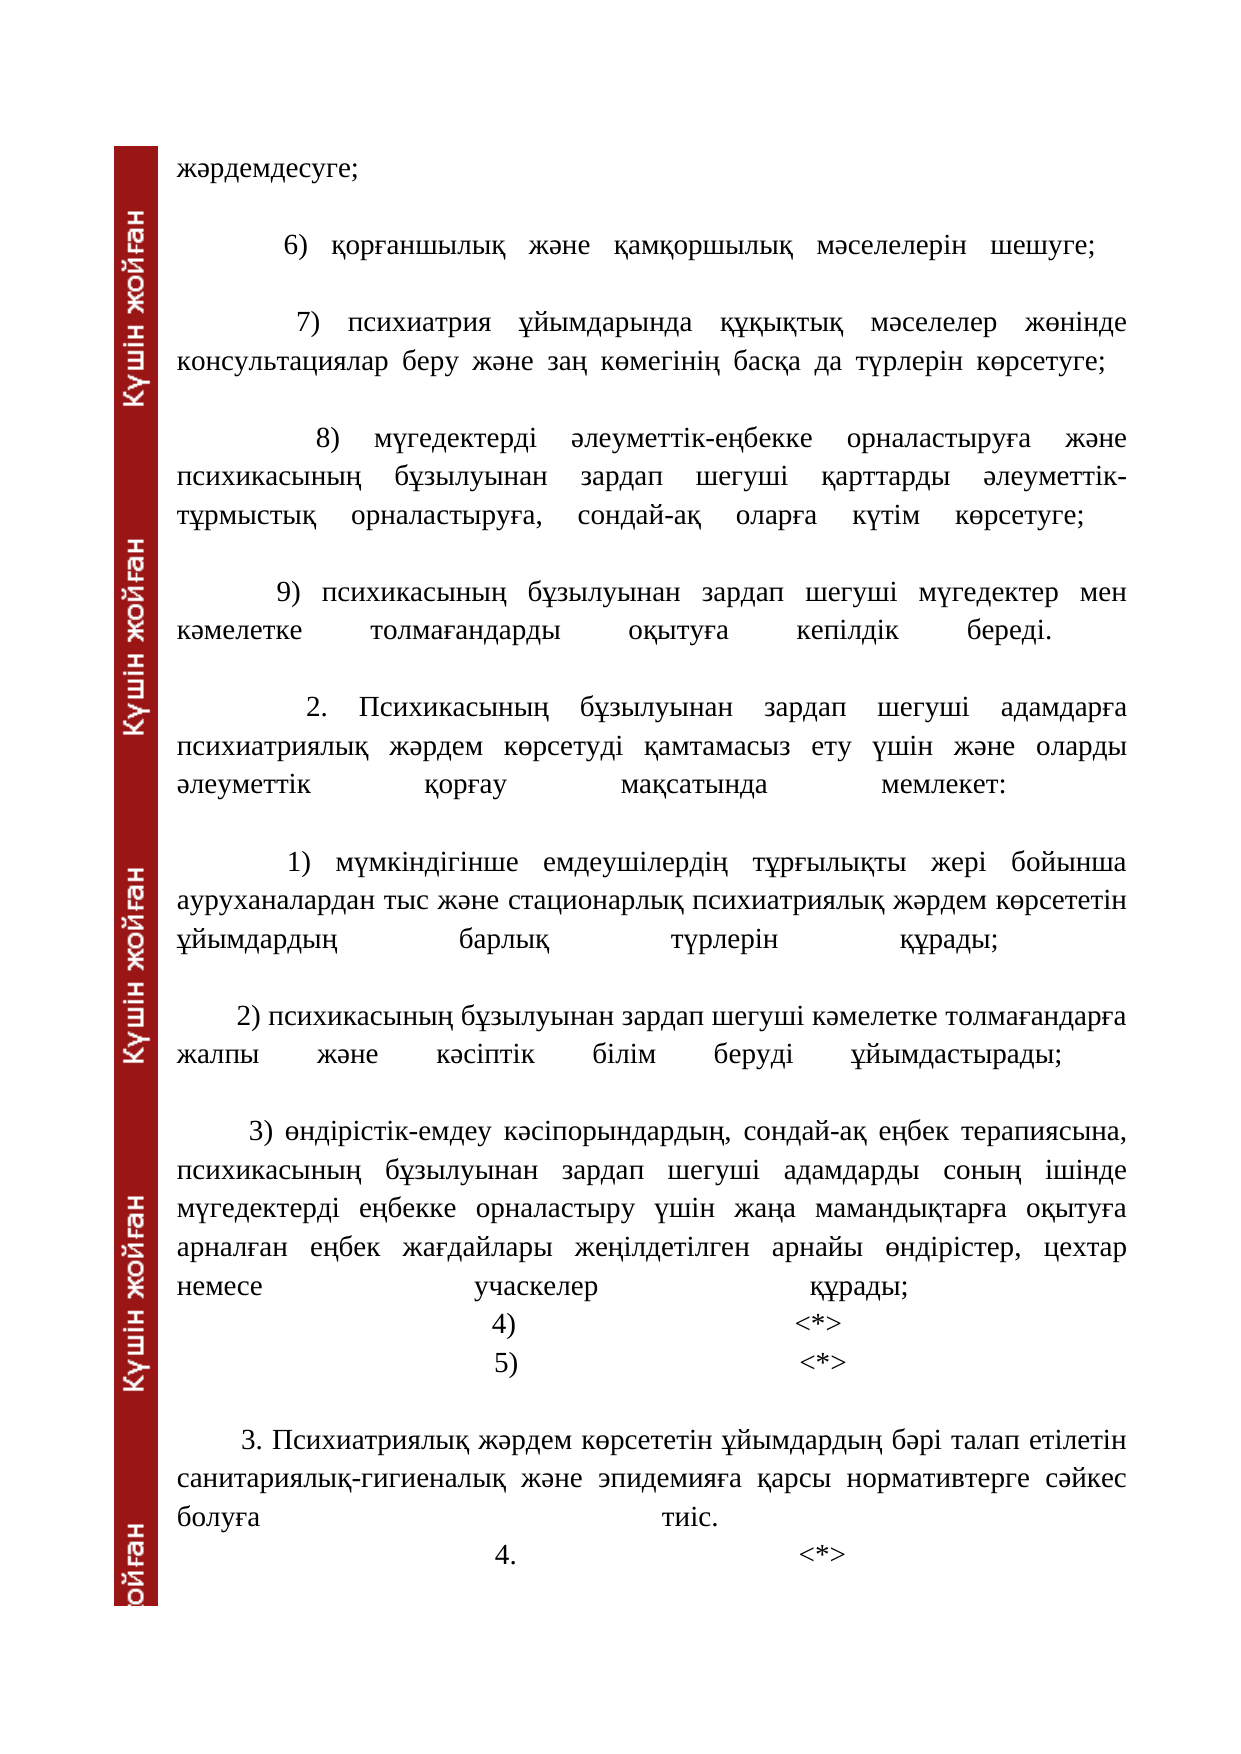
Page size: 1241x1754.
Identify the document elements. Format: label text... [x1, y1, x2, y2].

text 8) мүгедектердi әлеуметтiк-еңбекке орналастыруға және психикасының бұзылуынан зардап шегушi қарттарды әлеуметтiк-тұрмыстық орналастыруға, сондай-ақ оларға күтiм көрсетуге; [112, 420, 1128, 569]
picture [114, 993, 158, 998]
text 2. Психикасының бұзылуынан зардап шегушi адамдарға психиатриялық жәрдем көрсетудi қамтамасыз ету үшiн және оларды әлеуметтiк қорғау мақсатында мемлекет: [112, 689, 1128, 839]
text 1) мүмкiндiгiнше емдеушiлердiң тұрғылықты жерi бойынша ауруханалардан тыс және стационарлық психиатриялық жәрдем көрсететiн ұйымдардың барлық түрлерiн құрады; [112, 844, 1128, 993]
picture [114, 839, 158, 844]
text 6) қорғаншылық және қамқоршылық мәселелерiн шешуге; [112, 227, 1128, 299]
picture [114, 222, 158, 227]
picture [114, 415, 158, 420]
picture [114, 146, 158, 150]
text 7) психиатрия ұйымдарында құқықтық мәселелер жөнiнде консультациялар беру және заң көмегiнiң басқа да түрлерiн көрсетуге; [112, 304, 1128, 415]
text 9) психикасының бұзылуынан зардап шегушi мүгедектер мен кәмелетке толмағандарды оқытуға кепiлдiк бередi. [112, 574, 1128, 684]
picture [114, 1108, 158, 1113]
text 5) психикасының бұзылуынан зардап шегушi адамдарға әлеуметтiк-тұрмыстық көмек көрсетуге және оларды еңбекке орналастыруға жәрдемдесуге; [112, 150, 1128, 222]
picture [114, 1417, 158, 1422]
text 3) өндiрiстiк-емдеу кәсiпорындардың, сондай-ақ еңбек терапиясына, психикасының бұзылуынан зардап шегушi адамдарды соның iшiнде мүгедектердi еңбекке орналастыру үшiн жаңа мамандықтарға оқытуға арналған еңбек жағдайлары жеңiлдетiлген арнайы өндiрiстер, цехтар немесе учаскелер құрады; 4) <*> 5) <*> [112, 1113, 1128, 1417]
picture [114, 299, 158, 304]
picture [114, 569, 158, 574]
picture [114, 1571, 158, 1606]
text 2) психикасының бұзылуынан зардап шегушi кәмелетке толмағандарға жалпы және кәсiптiк бiлiм берудi ұйымдастырады; [112, 998, 1128, 1108]
picture [114, 684, 158, 689]
